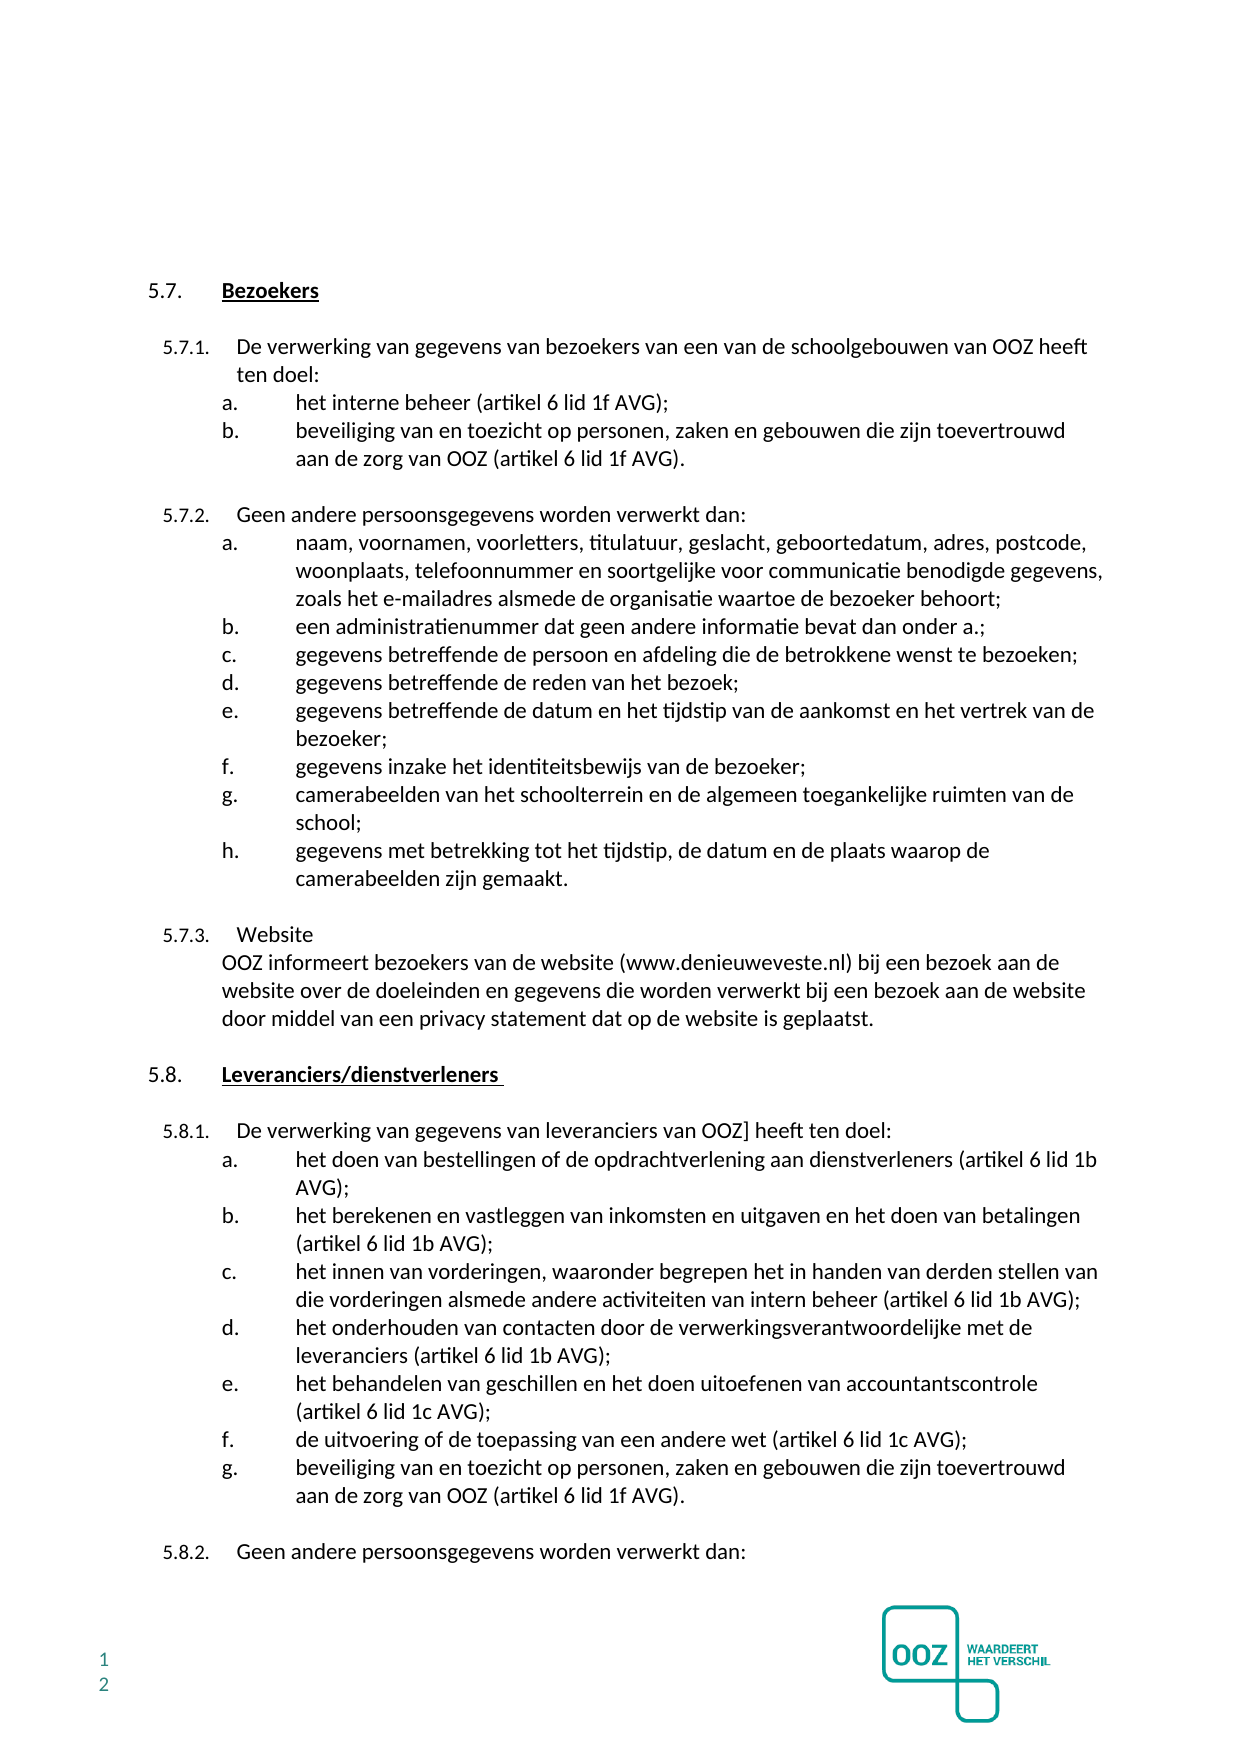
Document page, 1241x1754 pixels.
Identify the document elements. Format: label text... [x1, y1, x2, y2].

text Bezoekers [148, 276, 1104, 304]
text Leveranciers/dienstverleners [148, 1061, 1104, 1089]
text gegevens met betrekking tot het tijdstip, de datum en de plaats waarop de camerabeelden zijn gemaakt. [222, 836, 1104, 892]
text het berekenen en vastleggen van inkomsten en uitgaven en het doen van betalingen (artikel 6 lid 1b AVG); [222, 1201, 1104, 1257]
text een administratienummer dat geen andere informatie bevat dan onder a.; [222, 612, 1104, 640]
text Website [162, 921, 1104, 948]
text gegevens inzake het identiteitsbewijs van de bezoeker; [222, 752, 1104, 780]
text gegevens betreffende de datum en het tijdstip van de aankomst en het vertrek van de bezoeker; [222, 696, 1104, 752]
text camerabeelden van het schoolterrein en de algemeen toegankelijke ruimten van de school; [222, 780, 1104, 836]
text het doen van bestellingen of de opdrachtverlening aan dienstverleners (artikel 6 lid 1b AVG); [222, 1145, 1104, 1201]
text beveiliging van en toezicht op personen, zaken en gebouwen die zijn toevertrouwd aan de zorg van OOZ (artikel 6 lid 1f AVG). [222, 416, 1104, 472]
text De verwerking van gegevens van bezoekers van een van de schoolgebouwen van OOZ heeft ten doel: [162, 332, 1104, 388]
text het interne beheer (artikel 6 lid 1f AVG); [222, 388, 1104, 416]
text de uitvoering of de toepassing van een andere wet (artikel 6 lid 1c AVG); [222, 1425, 1104, 1453]
text naam, voornamen, voorletters, titulatuur, geslacht, geboortedatum, adres, postcode, woonplaats, telefoonnummer en soortgelijke voor communicatie benodigde gegevens, zoals het e-mailadres alsmede de organisatie waartoe de bezoeker behoort; [222, 528, 1104, 612]
list OOZ informeert bezoekers van de website (www.denieuweveste.nl) bij een bezoek aan de website over de doeleinden en gegevens die worden verwerkt bij een bezoek aan de website door middel van een privacy statement dat op de website is geplaatst. [222, 948, 1104, 1033]
text beveiliging van en toezicht op personen, zaken en gebouwen die zijn toevertrouwd aan de zorg van OOZ (artikel 6 lid 1f AVG). [222, 1453, 1104, 1509]
text Geen andere persoonsgegevens worden verwerkt dan: [162, 500, 1104, 528]
text De verwerking van gegevens van leveranciers van OOZ] heeft ten doel: [162, 1117, 1104, 1145]
text Geen andere persoonsgegevens worden verwerkt dan: [162, 1537, 1104, 1565]
text het behandelen van geschillen en het doen uitoefenen van accountantscontrole (artikel 6 lid 1c AVG); [222, 1369, 1104, 1425]
text het onderhouden van contacten door de verwerkingsverantwoordelijke met de leveranciers (artikel 6 lid 1b AVG); [222, 1313, 1104, 1369]
text gegevens betreffende de reden van het bezoek; [222, 668, 1104, 696]
text gegevens betreffende de persoon en afdeling die de betrokkene wenst te bezoeken; [222, 640, 1104, 668]
text het innen van vorderingen, waaronder begrepen het in handen van derden stellen van die vorderingen alsmede andere activiteiten van intern beheer (artikel 6 lid 1b AVG); [222, 1257, 1104, 1313]
picture [875, 1595, 1057, 1730]
